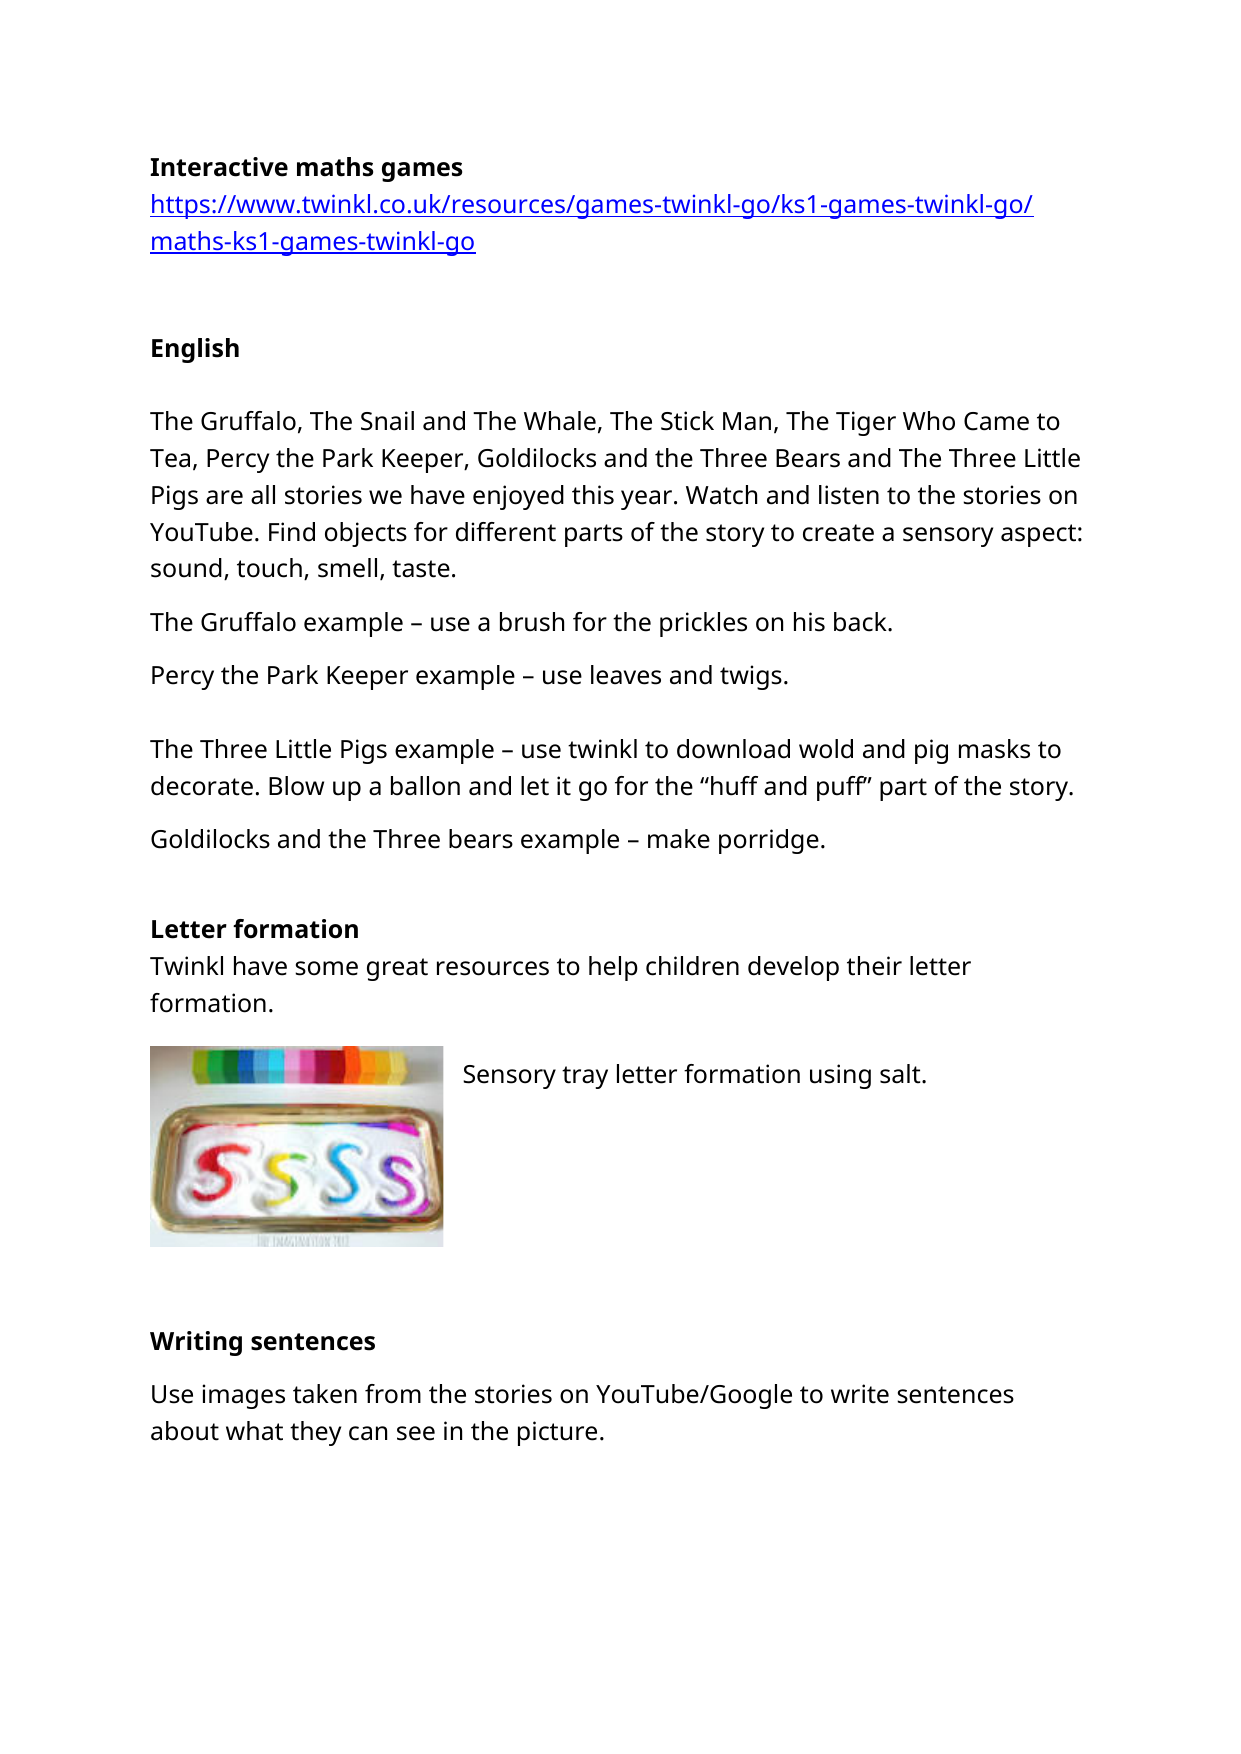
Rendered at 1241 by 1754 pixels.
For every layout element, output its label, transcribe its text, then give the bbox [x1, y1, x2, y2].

text Writing sentences [150, 1323, 1090, 1357]
text English The Gruffalo, The Snail and The Whale, The Stick Man, The Tiger Who Came to Tea, Percy the Park Keeper, Goldilocks and the Three Bears and The Three Little Pigs are all stories we have enjoyed this year. Watch and listen to the stories on YouTube. Find objects for different parts of the story to create a sensory aspect: sound, touch, smell, taste. [150, 330, 1090, 585]
picture [150, 1046, 444, 1247]
text Use images taken from the stories on YouTube/Google to write sentences about what they can see in the picture. [150, 1377, 1090, 1448]
text Interactive maths games https://www.twinkl.co.uk/resources/games-twinkl-go/ks1-games-twinkl-go/maths-ks1-games-twinkl-go [150, 150, 1090, 258]
text Goldilocks and the Three bears example – make porridge. [150, 822, 1090, 856]
text The Gruffalo example – use a brush for the prickles on his back. [150, 604, 1090, 638]
text Letter formation Twinkl have some great resources to help children develop their letter formation. Sensory tray letter formation using salt. [150, 875, 1090, 1090]
text Percy the Park Keeper example – use leaves and twigs. The Three Little Pigs example – use twinkl to download wold and pig masks to decorate. Blow up a ballon and let it go for the “huff and puff” part of the story. [150, 658, 1090, 802]
